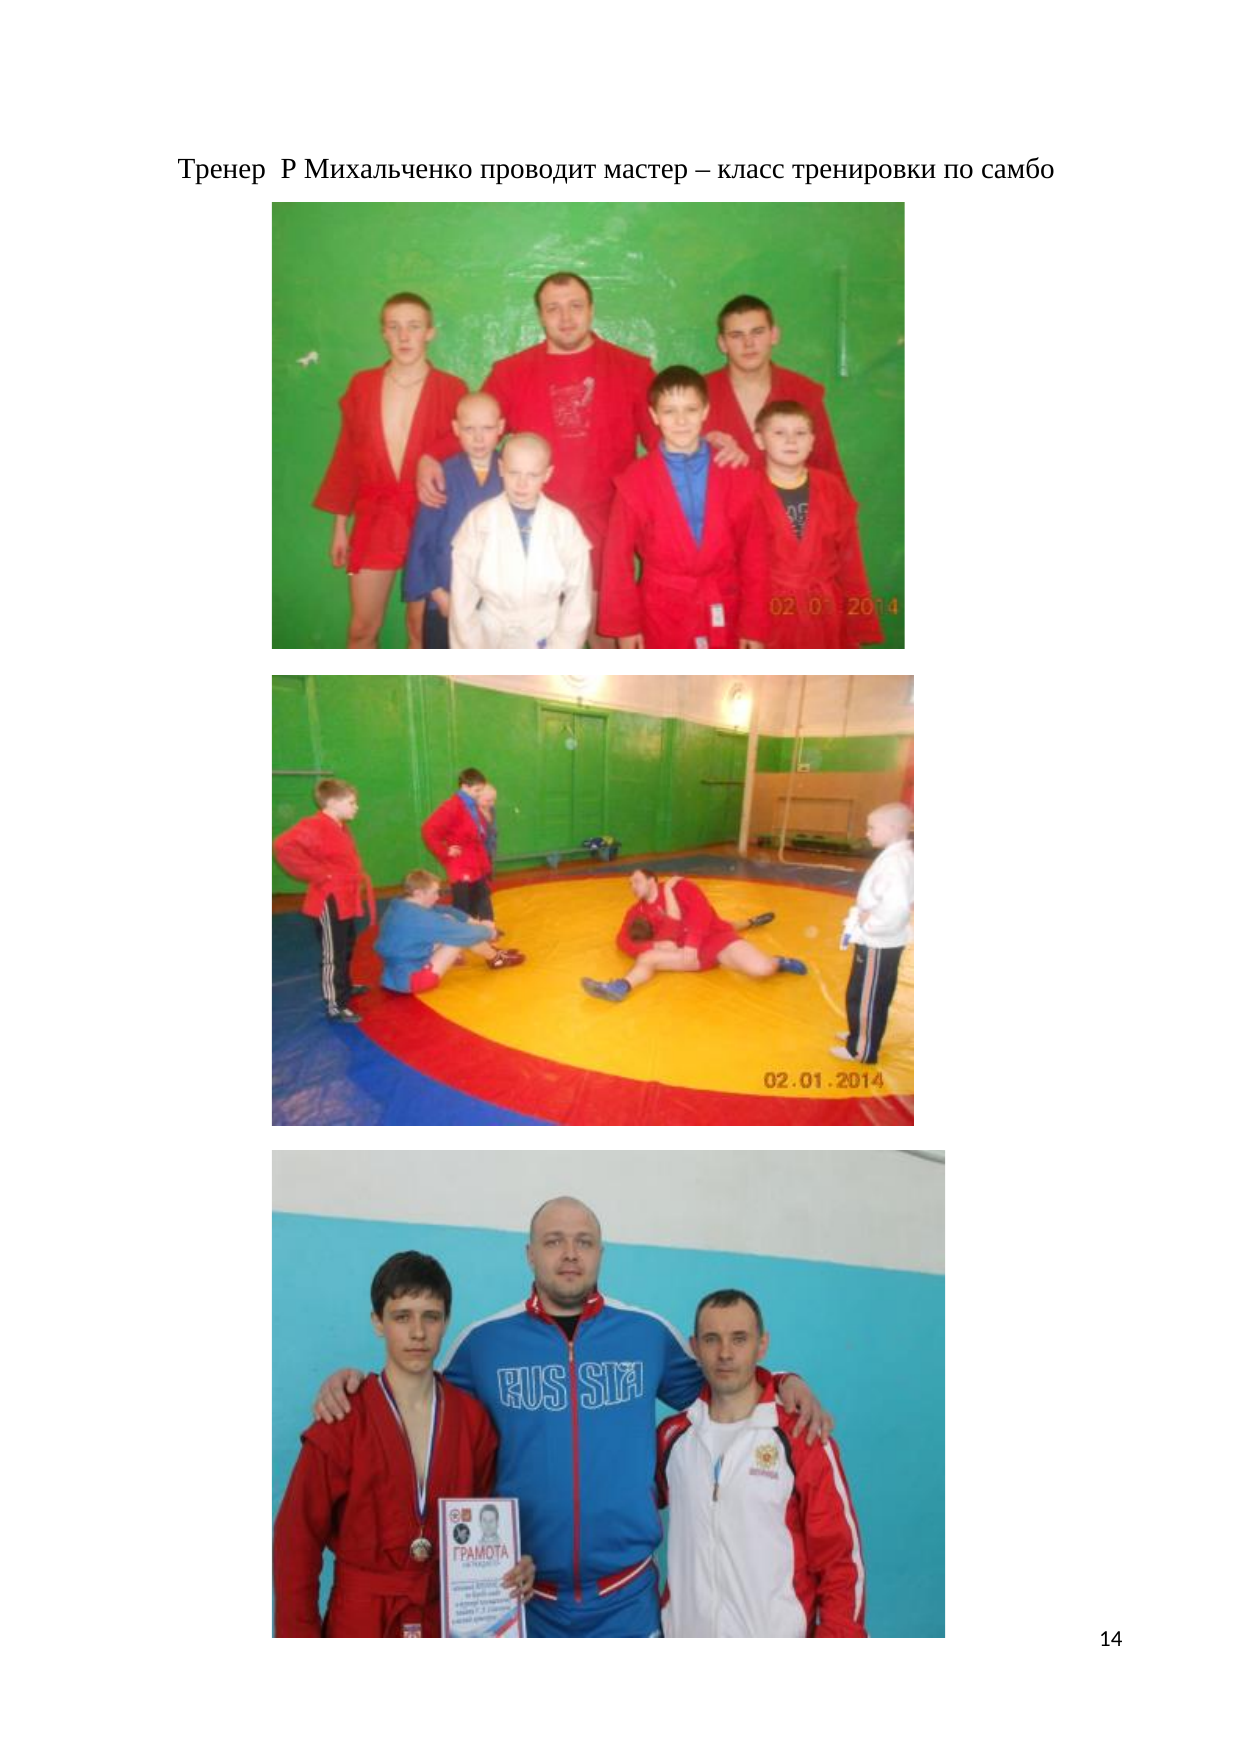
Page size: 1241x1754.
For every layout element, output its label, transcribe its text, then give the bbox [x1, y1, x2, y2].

picture [271, 1150, 946, 1638]
text Тренер Р Михальченко проводит мастер – класс тренировки по самбо [177, 152, 1122, 185]
picture [271, 675, 914, 1126]
picture [271, 202, 905, 649]
